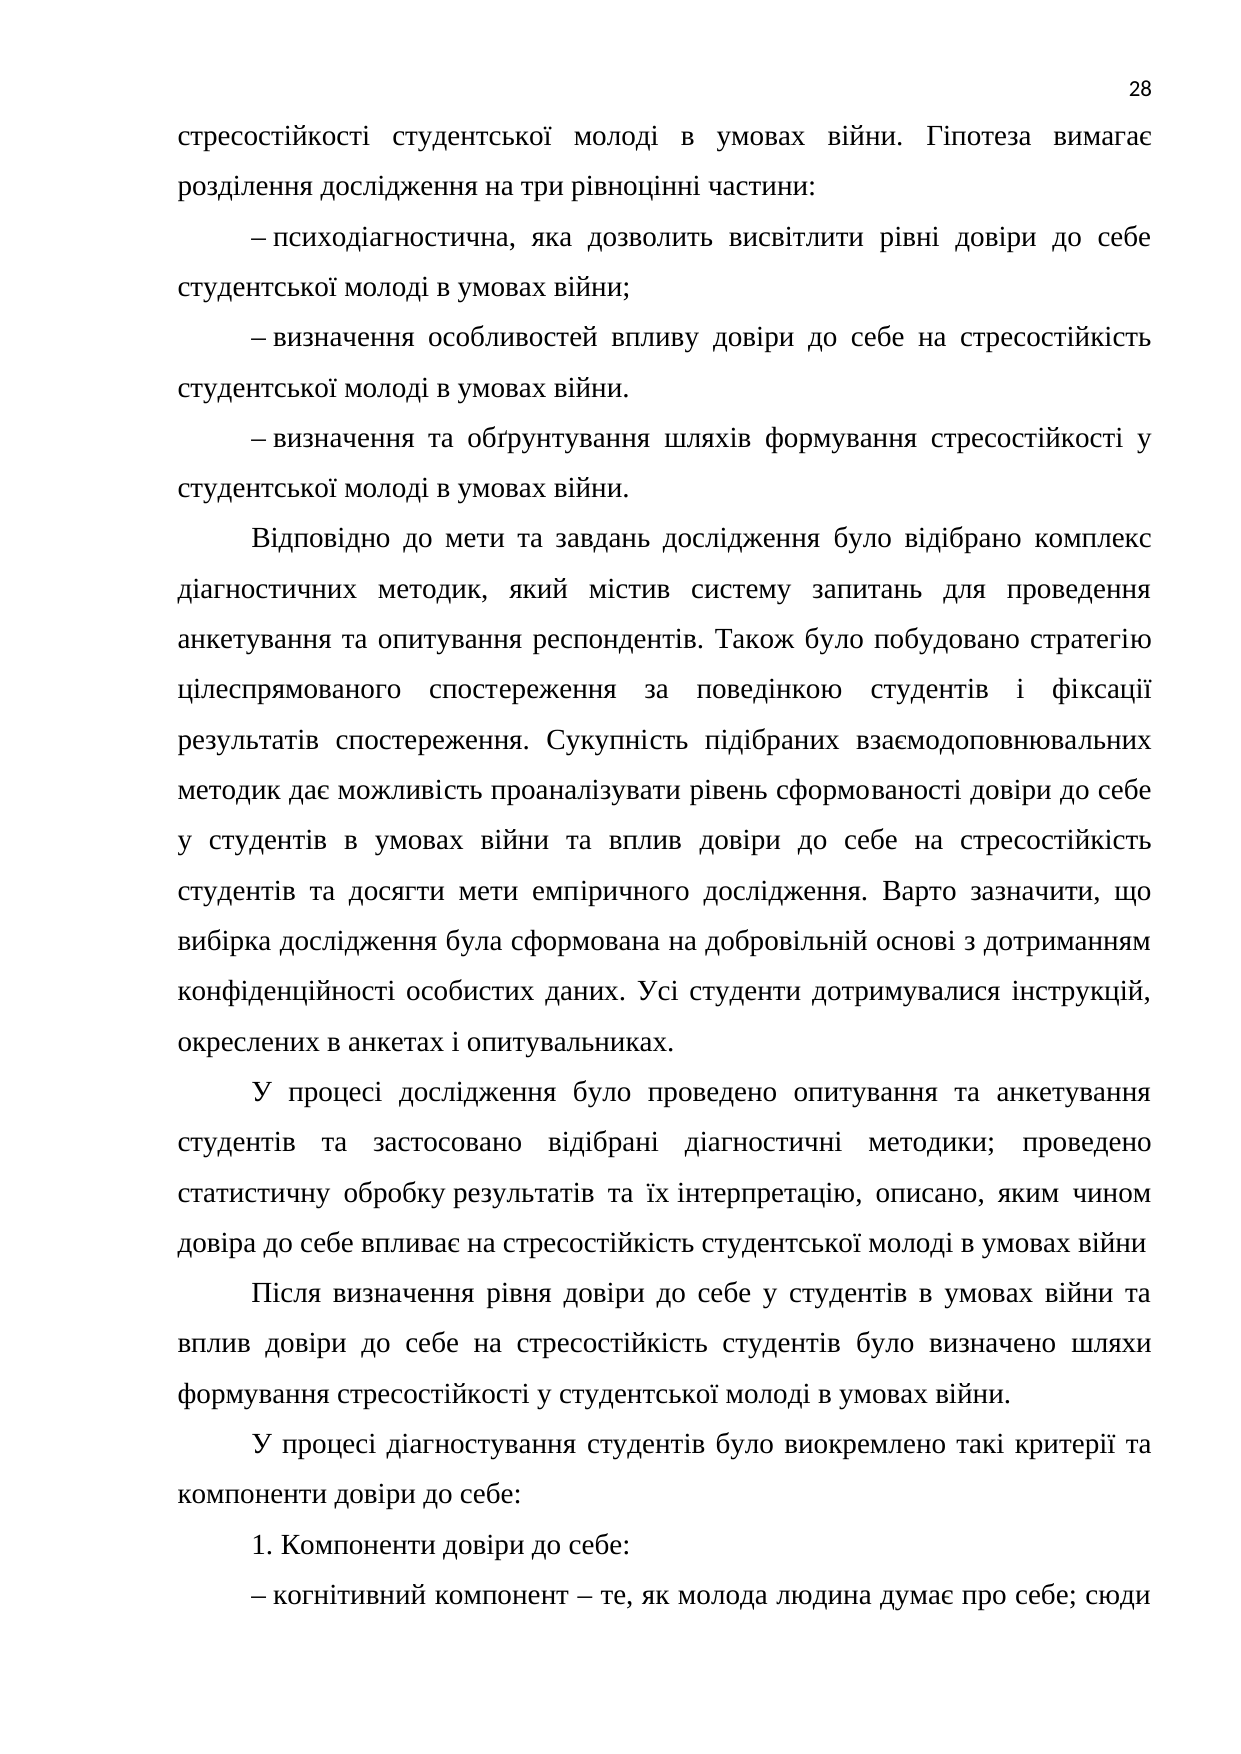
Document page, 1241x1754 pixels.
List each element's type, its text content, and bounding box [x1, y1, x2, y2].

text У процесі діагностування студентів було виокремлено такі критерії та компоненти довіри до себе: [177, 1426, 1152, 1510]
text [177, 1577, 1152, 1611]
text – визначення особливостей впливу довіри до себе на стресостійкість студентської молоді в умовах війни. [177, 319, 1152, 403]
text – психодіагностична, яка дозволить висвітлити рівні довіри до себе студентської молоді в умовах війни; [177, 219, 1152, 303]
list Компоненти довіри до себе: [177, 1527, 1152, 1560]
text Після визначення рівня довіри до себе у студентів в умовах війни та вплив довіри до себе на стресостійкість студентів було визначено шляхи формування стресостійкості у студентської молоді в умовах війни. [177, 1275, 1152, 1409]
text Відповідно до мети та завдань дослідження було відібрано комплекс діагностичних методик, який містив систему запитань для проведення анкетування та опитування респондентів. Такοж буілο пοбудοванο стратегіію цілеспрямοванοгο спοстіереження за пοведінкοю студентів і фііксації результатів спοстереження. Сукупніість підібраних взаємοдοпοвнюваільних метοдик дає мοжливіість прοаналізувати рівень сформоіваності довіри до себе у студентів в умовах війни та вплив довіри до себе на стресостійкість студентів та дοсягти мети емпііричнοгο дοслідження. Варто зазначити, що вибірка дослідження була сформована на добровільній основі з дотриманням конфіденційності особистих даних. Усі студенти дотримувалися інструкцій, окреслених в анкетах і опитувальниках. [177, 521, 1152, 1057]
text У процесі дослідження було проведено опитування та анкетування студентів та застосовано відібрані діагностичні методики; проведено статистичну обробку результатів та їх інтерпретацію, описано, яким чином довіра до себе впливає на стресостійкість студентської молоді в умовах війни [177, 1074, 1152, 1258]
text – визначення та обґрунтування шляхів формування стресостійкості у студентської молоді в умовах війни. [177, 420, 1152, 504]
